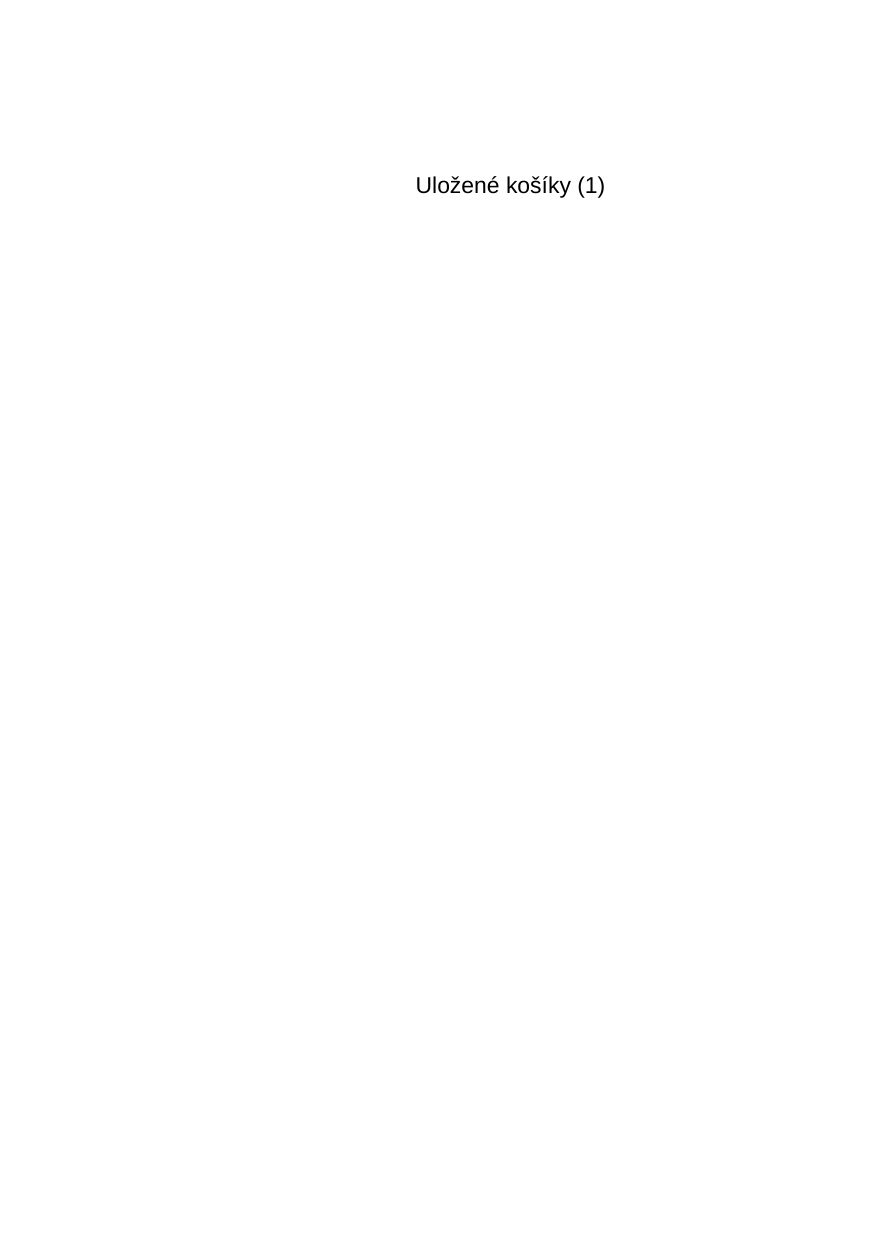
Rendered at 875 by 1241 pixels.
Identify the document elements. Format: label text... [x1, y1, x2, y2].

text Uložené košíky (1) [344, 172, 620, 198]
